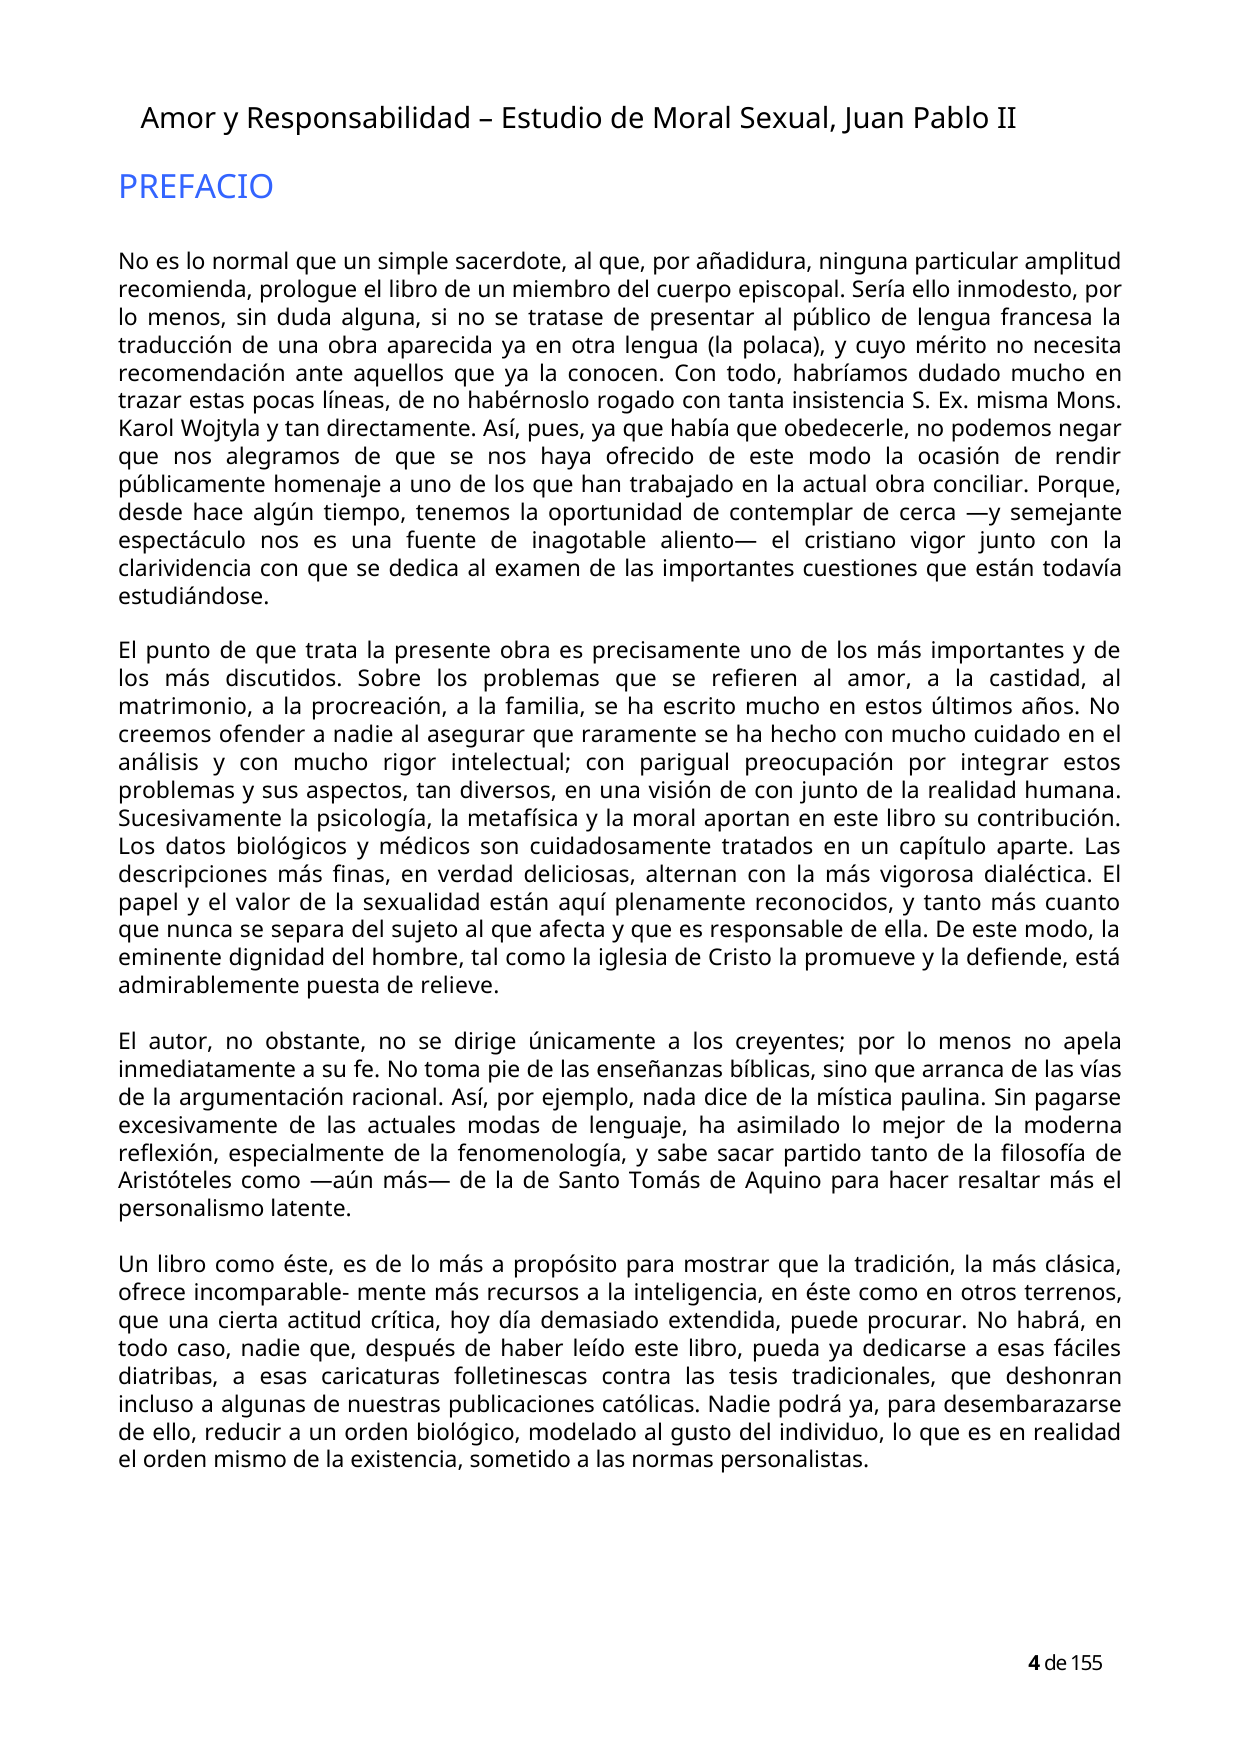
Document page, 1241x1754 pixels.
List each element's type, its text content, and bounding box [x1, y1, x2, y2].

text El punto de que trata la presente obra es precisamente uno de los más importantes y de los más discutidos. Sobre los problemas que se refieren al amor, a la castidad, al matrimonio, a la procreación, a la familia, se ha escrito mucho en estos últimos años. No creemos ofender a nadie al asegurar que raramente se ha hecho con mucho cuidado en el análisis y con mucho rigor intelectual; con parigual preocupación por integrar estos problemas y sus aspectos, tan diversos, en una visión de con junto de la realidad humana. Sucesivamente la psicología, la metafísica y la moral aportan en este libro su contribución. Los datos biológicos y médicos son cuidadosamente tratados en un capítulo aparte. Las descripciones más finas, en verdad deliciosas, alternan con la más vigorosa dialéctica. El papel y el valor de la sexualidad están aquí plenamente reconocidos, y tanto más cuanto que nunca se separa del sujeto al que afecta y que es responsable de ella. De este modo, la eminente dignidad del hombre, tal como la iglesia de Cristo la promueve y la defiende, está admirablemente puesta de relieve. [118, 636, 1123, 999]
text Amor y Responsabilidad – Estudio de Moral Sexual, Juan Pablo II PREFACIO [118, 73, 1101, 213]
text No es lo normal que un simple sacerdote, al que, por añadidura, ninguna particular amplitud recomienda, prologue el libro de un miembro del cuerpo episcopal. Sería ello inmodesto, por lo menos, sin duda alguna, si no se tratase de presentar al público de lengua francesa la traducción de una obra aparecida ya en otra lengua (la polaca), y cuyo mérito no necesita recomendación ante aquellos que ya la conocen. Con todo, habríamos dudado mucho en trazar estas pocas líneas, de no habérnoslo rogado con tanta insistencia S. Ex. misma Mons. Karol Wojtyla y tan directamente. Así, pues, ya que había que obedecerle, no podemos negar que nos alegramos de que se nos haya ofrecido de este modo la ocasión de rendir públicamente homenaje a uno de los que han trabajado en la actual obra conciliar. Porque, desde hace algún tiempo, tenemos la oportunidad de contemplar de cerca —y semejante espectáculo nos es una fuente de inagotable aliento— el cristiano vigor junto con la clarividencia con que se dedica al examen de las importantes cuestiones que están todavía estudiándose. [118, 247, 1123, 610]
text Un libro como éste, es de lo más a propósito para mostrar que la tradición, la más clásica, ofrece incomparable- mente más recursos a la inteligencia, en éste como en otros terrenos, que una cierta actitud crítica, hoy día demasiado extendida, puede procurar. No habrá, en todo caso, nadie que, después de haber leído este libro, pueda ya dedicarse a esas fáciles diatribas, a esas caricaturas folletinescas contra las tesis tradicionales, que deshonran incluso a algunas de nuestras publicaciones católicas. Nadie podrá ya, para desembarazarse de ello, reducir a un orden biológico, modelado al gusto del individuo, lo que es en realidad el orden mismo de la existencia, sometido a las normas personalistas. [118, 1250, 1123, 1473]
text El autor, no obstante, no se dirige únicamente a los creyentes; por lo menos no apela inmediatamente a su fe. No toma pie de las enseñanzas bíblicas, sino que arranca de las vías de la argumentación racional. Así, por ejemplo, nada dice de la mística paulina. Sin pagarse excesivamente de las actuales modas de lenguaje, ha asimilado lo mejor de la moderna reflexión, especialmente de la fenomenología, y sabe sacar partido tanto de la filosofía de Aristóteles como —aún más— de la de Santo Tomás de Aquino para hacer resaltar más el personalismo latente. [118, 1027, 1123, 1222]
